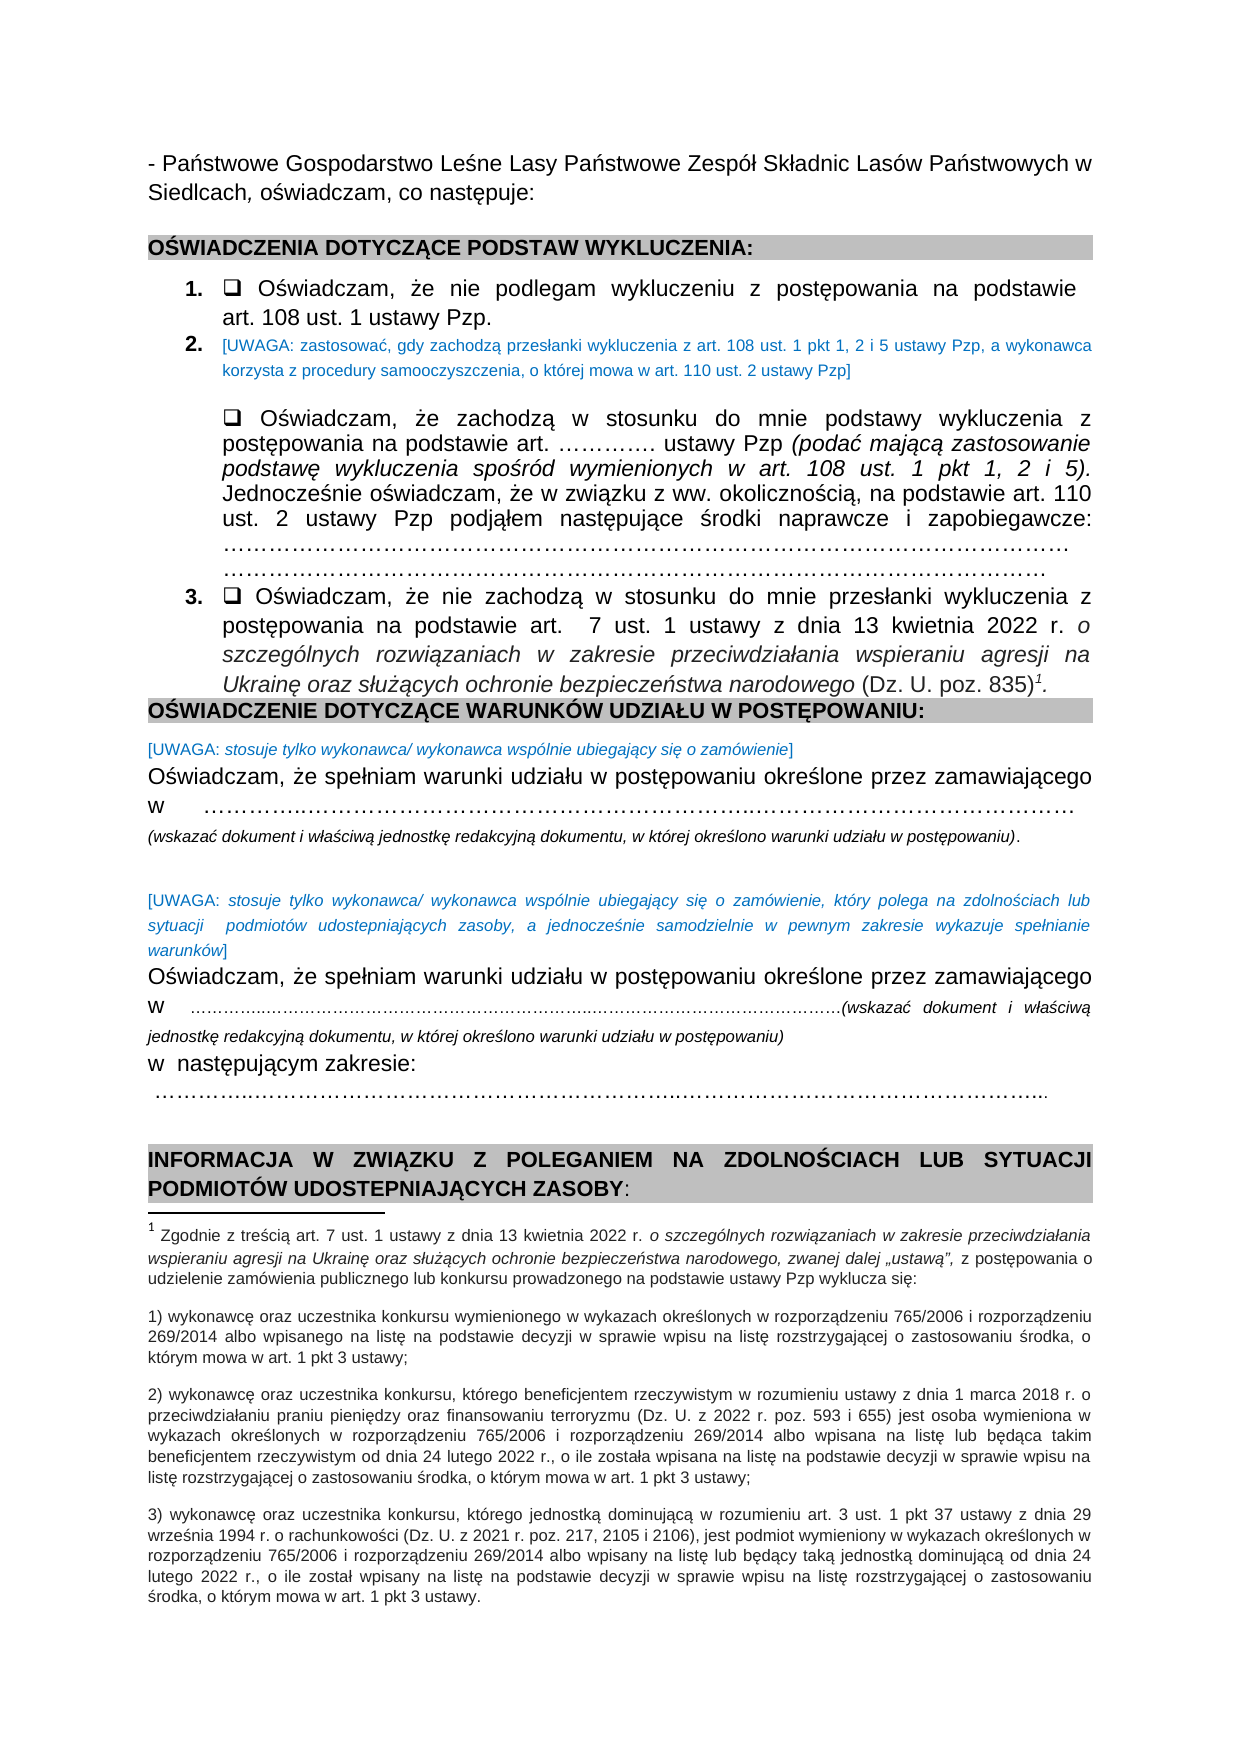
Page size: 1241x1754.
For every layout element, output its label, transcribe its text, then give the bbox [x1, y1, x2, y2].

text OŚWIADCZENIA DOTYCZĄCE PODSTAW WYKLUCZENIA: [148, 235, 1093, 260]
list [UWAGA: zastosować, gdy zachodzą przesłanki wykluczenia z art. 108 ust. 1 pkt 1, 2 i 5 ustawy Pzp, a wykonawca korzysta z procedury samooczyszczenia, o której mowa w art. 110 ust. 2 ustawy Pzp] [185, 331, 1093, 381]
text Oświadczam, że spełniam warunki udziału w postępowaniu określone przez zamawiającego w …………..…………………………………………………..………………………………………(wskazać dokument i właściwą jednostkę redakcyjną dokumentu, w której określono warunki udziału w postępowaniu) [148, 961, 1093, 1048]
text [UWAGA: stosuje tylko wykonawca/ wykonawca wspólnie ubiegający się o zamówienie, który polega na zdolnościach lub sytuacji podmiotów udostepniających zasoby, a jednocześnie samodzielnie w pewnym zakresie wykazuje spełnianie warunków] [148, 886, 1093, 961]
text …………..…………………………………………………..…………………………………………... [148, 1078, 1093, 1103]
text INFORMACJA W ZWIĄZKU Z POLEGANIEM NA ZDOLNOŚCIACH LUB SYTUACJI PODMIOTÓW UDOSTEPNIAJĄCYCH ZASOBY: [148, 1144, 1093, 1203]
text [UWAGA: stosuje tylko wykonawca/ wykonawca wspólnie ubiegający się o zamówienie] [148, 736, 1093, 761]
text Oświadczam, że zachodzą w stosunku do mnie podstawy wykluczenia z postępowania na podstawie art. …………. ustawy Pzp (podać mającą zastosowanie podstawę wykluczenia spośród wymienionych w art. 108 ust. 1 pkt 1, 2 i 5). Jednocześnie oświadczam, że w związku z ww. okolicznością, na podstawie art. 110 ust. 2 ustawy Pzp podjąłem następujące środki naprawcze i zapobiegawcze: ………………………………………………………………………………………………………………………………………………………………………………………………… [222, 406, 1093, 581]
list Oświadczam, że nie zachodzą w stosunku do mnie przesłanki wykluczenia z postępowania na podstawie art. 7 ust. 1 ustawy z dnia 13 kwietnia 2022 r. o szczególnych rozwiązaniach w zakresie przeciwdziałania wspieraniu agresji na Ukrainę oraz służących ochronie bezpieczeństwa narodowego (Dz. U. poz. 835). [185, 581, 1093, 698]
text Oświadczam, że spełniam warunki udziału w postępowaniu określone przez zamawiającego w …………..…………………………………………………..……………………………………(wskazać dokument i właściwą jednostkę redakcyjną dokumentu, w której określono warunki udziału w postępowaniu). [148, 761, 1093, 848]
text w następującym zakresie: [148, 1048, 1093, 1078]
list Oświadczam, że nie podlegam wykluczeniu z postępowania na podstawie art. 108 ust. 1 ustawy Pzp. [185, 273, 1093, 331]
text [148, 148, 1093, 206]
text OŚWIADCZENIE DOTYCZĄCE WARUNKÓW UDZIAŁU W POSTĘPOWANIU: [148, 698, 1093, 723]
